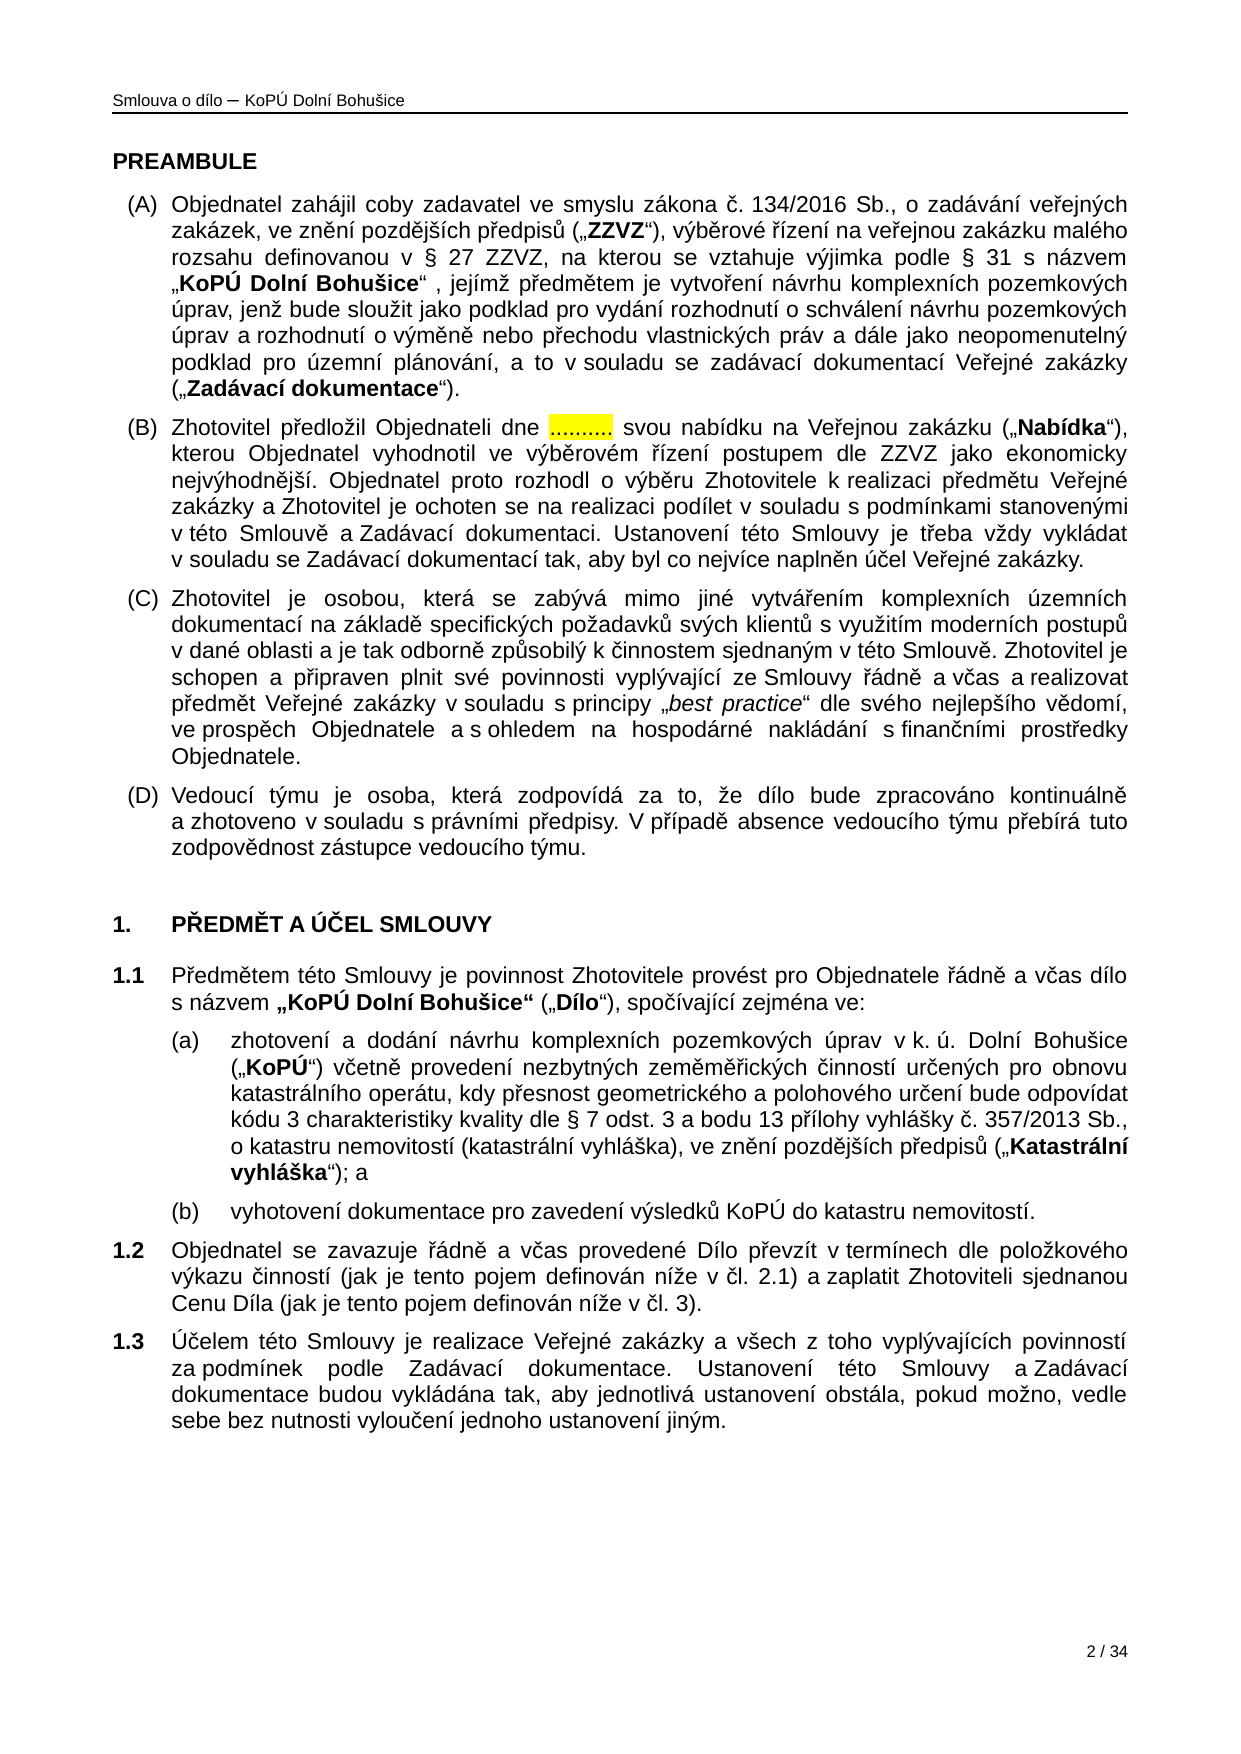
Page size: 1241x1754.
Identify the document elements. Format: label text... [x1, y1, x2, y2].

list vyhotovení dokumentace pro zavedení výsledků KoPÚ do katastru nemovitostí. [171, 1198, 1128, 1224]
text Předmět a účel smlouvy [112, 911, 1128, 937]
text Objednatel se zavazuje řádně a včas provedené Dílo převzít v termínech dle položkového výkazu činností (jak je tento pojem definován níže v čl. 2.1) a zaplatit Zhotoviteli sjednanou Cenu Díla (jak je tento pojem definován níže v čl. 3). [112, 1237, 1128, 1316]
text Vedoucí týmu je osoba, která zodpovídá za to, že dílo bude zpracováno kontinuálně a zhotoveno v souladu s právními předpisy. V případě absence vedoucího týmu přebírá tuto zodpovědnost zástupce vedoucího týmu. [127, 782, 1128, 861]
text Účelem této Smlouvy je realizace Veřejné zakázky a všech z toho vyplývajících povinností za podmínek podle Zadávací dokumentace. Ustanovení této Smlouvy a Zadávací dokumentace budou vykládána tak, aby jednotlivá ustanovení obstála, pokud možno, vedle sebe bez nutnosti vyloučení jednoho ustanovení jiným. [112, 1328, 1128, 1434]
text Předmětem této Smlouvy je povinnost Zhotovitele provést pro Objednatele řádně a včas dílo s názvem „KoPÚ Dolní Bohušice“ („Dílo“), spočívající zejména ve: [112, 962, 1128, 1015]
text Zhotovitel je osobou, která se zabývá mimo jiné vytvářením komplexních územních dokumentací na základě specifických požadavků svých klientů s využitím moderních postupů v dané oblasti a je tak odborně způsobilý k činnostem sjednaným v této Smlouvě. Zhotovitel je schopen a připraven plnit své povinnosti vyplývající ze Smlouvy řádně a včas a realizovat předmět Veřejné zakázky v souladu s principy „best practice“ dle svého nejlepšího vědomí, ve prospěch Objednatele a s ohledem na hospodárné nakládání s finančními prostředky Objednatele. [127, 585, 1128, 769]
text Objednatel zahájil coby zadavatel ve smyslu zákona č. 134/2016 Sb., o zadávání veřejných zakázek, ve znění pozdějších předpisů („ZZVZ“), výběrové řízení na veřejnou zakázku malého rozsahu definovanou v § 27 ZZVZ, na kterou se vztahuje výjimka podle § 31 s názvem „KoPÚ Dolní Bohušice“ , jejímž předmětem je vytvoření návrhu komplexních pozemkových úprav, jenž bude sloužit jako podklad pro vydání rozhodnutí o schválení návrhu pozemkových úprav a rozhodnutí o výměně nebo přechodu vlastnických práv a dále jako neopomenutelný podklad pro územní plánování, a to v souladu se zadávací dokumentací Veřejné zakázky („Zadávací dokumentace“). [127, 191, 1128, 402]
subtitle Preambule [112, 148, 1128, 174]
text Zhotovitel předložil Objednateli dne .......... svou nabídku na Veřejnou zakázku („Nabídka“), kterou Objednatel vyhodnotil ve výběrovém řízení postupem dle ZZVZ jako ekonomicky nejvýhodnější. Objednatel proto rozhodl o výběru Zhotovitele k realizaci předmětu Veřejné zakázky a Zhotovitel je ochoten se na realizaci podílet v souladu s podmínkami stanovenými v této Smlouvě a Zadávací dokumentaci. Ustanovení této Smlouvy je třeba vždy vykládat v souladu se Zadávací dokumentací tak, aby byl co nejvíce naplněn účel Veřejné zakázky. [127, 414, 1128, 572]
list zhotovení a dodání návrhu komplexních pozemkových úprav v k. ú. Dolní Bohušice („KoPÚ“) včetně provedení nezbytných zeměměřických činností určených pro obnovu katastrálního operátu, kdy přesnost geometrického a polohového určení bude odpovídat kódu 3 charakteristiky kvality dle § 7 odst. 3 a bodu 13 přílohy vyhlášky č. 357/2013 Sb., o katastru nemovitostí (katastrální vyhláška), ve znění pozdějších předpisů („Katastrální vyhláška“); a [171, 1027, 1128, 1185]
